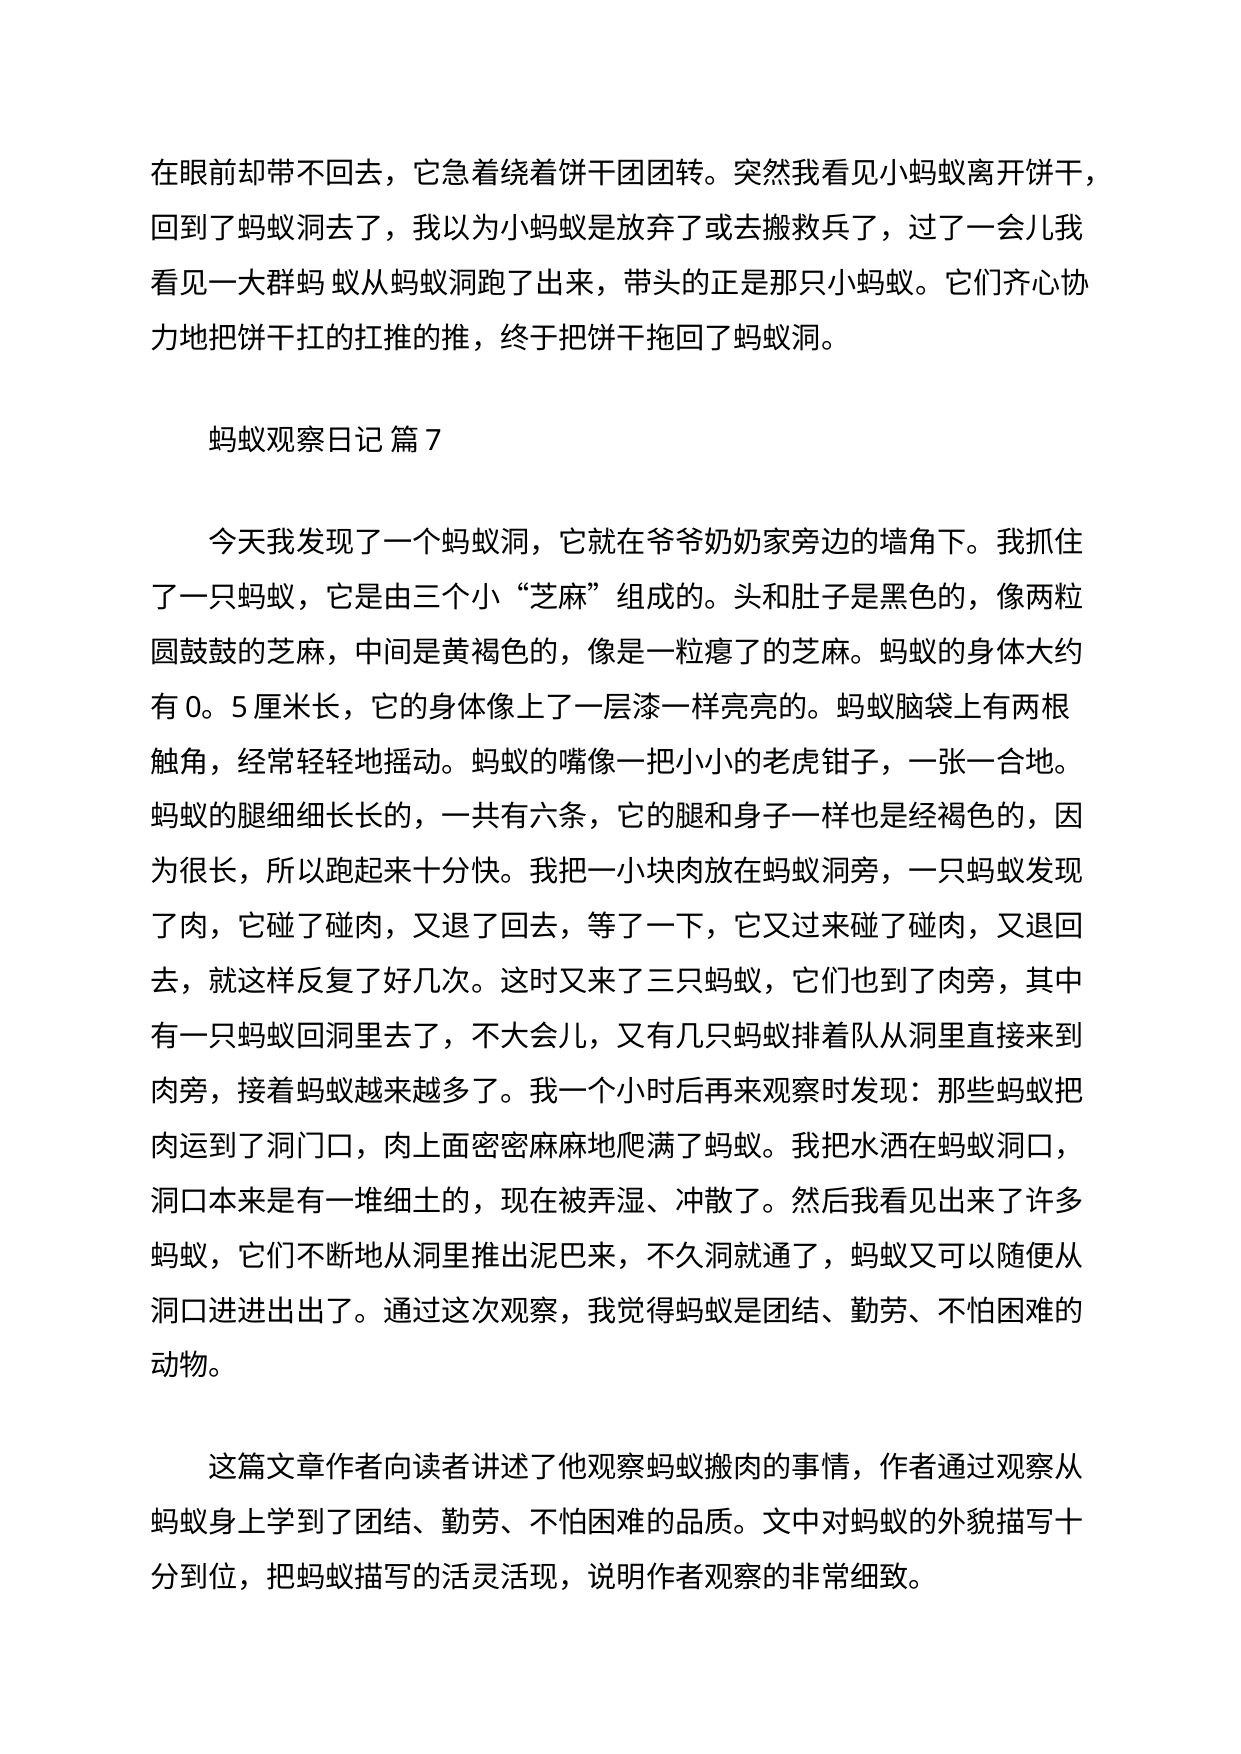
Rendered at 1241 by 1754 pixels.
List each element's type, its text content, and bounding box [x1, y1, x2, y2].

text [150, 150, 1090, 357]
text 蚂蚁观察日记 篇7 [150, 416, 1090, 459]
text 今天我发现了一个蚂蚁洞，它就在爷爷奶奶家旁边的墙角下。我抓住了一只蚂蚁，它是由三个小“芝麻”组成的。头和肚子是黑色的，像两粒圆鼓鼓的芝麻，中间是黄褐色的，像是一粒瘪了的芝麻。蚂蚁的身体大约有0。5厘米长，它的身体像上了一层漆一样亮亮的。蚂蚁脑袋上有两根触角，经常轻轻地摇动。蚂蚁的嘴像一把小小的老虎钳子，一张一合地。蚂蚁的腿细细长长的，一共有六条，它的腿和身子一样也是经褐色的，因为很长，所以跑起来十分快。我把一小块肉放在蚂蚁洞旁，一只蚂蚁发现了肉，它碰了碰肉，又退了回去，等了一下，它又过来碰了碰肉，又退回去，就这样反复了好几次。这时又来了三只蚂蚁，它们也到了肉旁，其中有一只蚂蚁回洞里去了，不大会儿，又有几只蚂蚁排着队从洞里直接来到肉旁，接着蚂蚁越来越多了。我一个小时后再来观察时发现：那些蚂蚁把肉运到了洞门口，肉上面密密麻麻地爬满了蚂蚁。我把水洒在蚂蚁洞口，洞口本来是有一堆细土的，现在被弄湿、冲散了。然后我看见出来了许多蚂蚁，它们不断地从洞里推出泥巴来，不久洞就通了，蚂蚁又可以随便从洞口进进出出了。通过这次观察，我觉得蚂蚁是团结、勤劳、不怕困难的动物。 [150, 518, 1090, 1384]
text 这篇文章作者向读者讲述了他观察蚂蚁搬肉的事情，作者通过观察从蚂蚁身上学到了团结、勤劳、不怕困难的品质。文中对蚂蚁的外貌描写十分到位，把蚂蚁描写的活灵活现，说明作者观察的非常细致。 [150, 1444, 1090, 1596]
